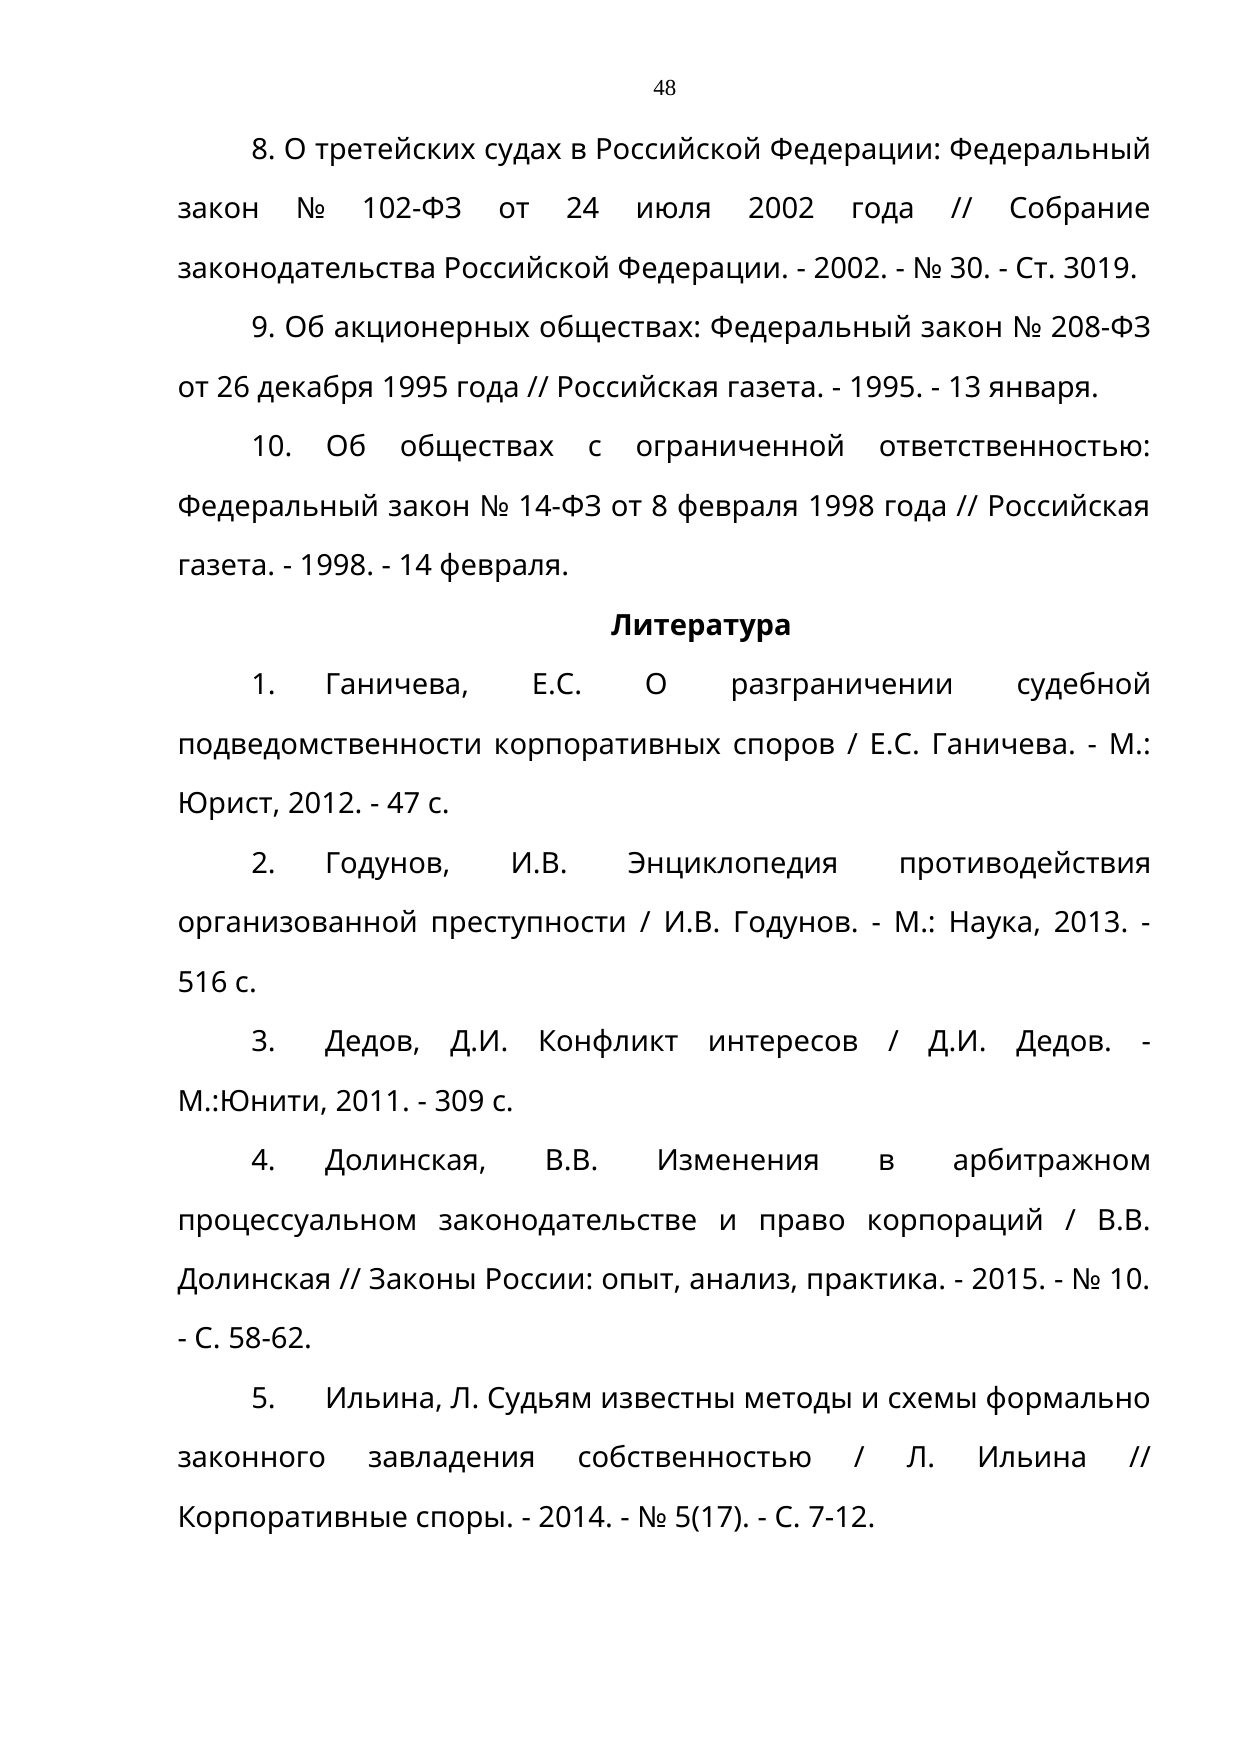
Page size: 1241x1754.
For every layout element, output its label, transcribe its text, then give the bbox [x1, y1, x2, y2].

list Дедов, Д.И. Конфликт интересов / Д.И. Дедов. - М.:Юнити, 2011. - 309 с. [177, 1020, 1152, 1119]
text 8. О третейских судах в Российской Федерации: Федеральный закон № 102-ФЗ от 24 июля 2002 года // Собрание законодательства Российской Федерации. - 2002. - № 30. - Ст. 3019. [177, 128, 1152, 287]
text Литература [251, 604, 1152, 644]
list Ганичева, Е.С. О разграничении судебной подведомственности корпоративных споров / Е.С. Ганичева. - М.: Юрист, 2012. - 47 с. [177, 663, 1152, 822]
text 10. Об обществах с ограниченной ответственностью: Федеральный закон № 14-ФЗ от 8 февраля 1998 года // Российская газета. - 1998. - 14 февраля. [177, 426, 1152, 584]
text 9. Об акционерных обществах: Федеральный закон № 208-ФЗ от 26 декабря 1995 года // Российская газета. - 1995. - 13 января. [177, 307, 1152, 406]
list Годунов, И.В. Энциклопедия противодействия организованной преступности / И.В. Годунов. - М.: Наука, 2013. - 516 с. [177, 842, 1152, 1001]
list Ильина, Л. Судьям известны методы и схемы формально законного завладения собственностью / Л. Ильина // Корпоративные споры. - 2014. - № 5(17). - С. 7-12. [177, 1377, 1152, 1536]
list Долинская, В.В. Изменения в арбитражном процессуальном законодательстве и право корпораций / В.В. Долинская // Законы России: опыт, анализ, практика. - 2015. - № 10. - С. 58-62. [177, 1139, 1152, 1357]
